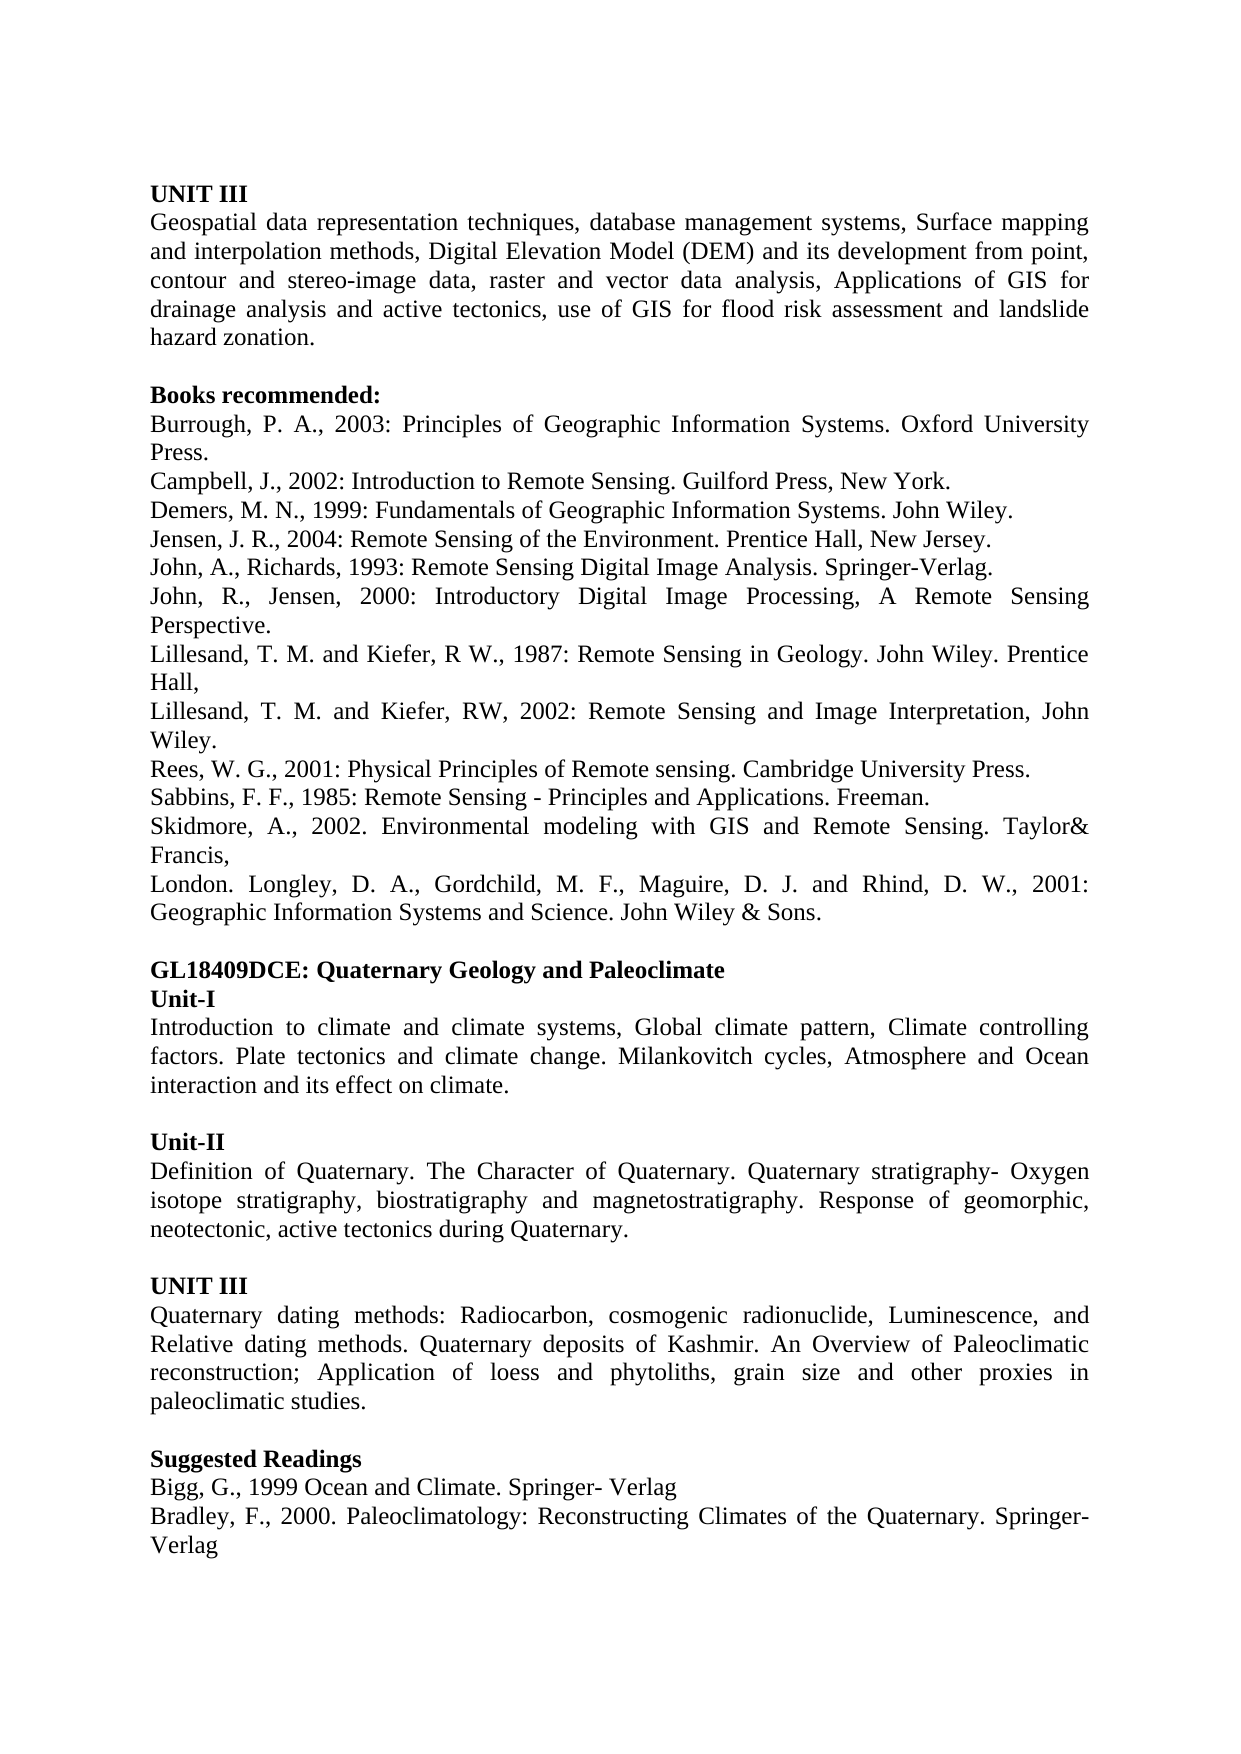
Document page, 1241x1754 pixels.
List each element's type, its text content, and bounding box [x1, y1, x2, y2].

text Jensen, J. R., 2004: Remote Sensing of the Environment. Prentice Hall, New Jersey. [150, 524, 1090, 552]
text Skidmore, A., 2002. Environmental modeling with GIS and Remote Sensing. Taylor& Francis, [150, 811, 1090, 869]
text Lillesand, T. M. and Kiefer, RW, 2002: Remote Sensing and Image Interpretation, John Wiley. [150, 696, 1090, 754]
text Bigg, G., 1999 Ocean and Climate. Springer- Verlag [150, 1472, 1090, 1501]
text Books recommended: [150, 380, 1090, 409]
text Demers, M. N., 1999: Fundamentals of Geographic Information Systems. John Wiley. [150, 495, 1090, 524]
text Introduction to climate and climate systems, Global climate pattern, Climate controlling factors. Plate tectonics and climate change. Milankovitch cycles, Atmosphere and Ocean interaction and its effect on climate. [150, 1012, 1090, 1099]
text Suggested Readings [150, 1444, 1090, 1472]
text GL18409DCE: Quaternary Geology and Paleoclimate [150, 955, 1090, 984]
text John, R., Jensen, 2000: Introductory Digital Image Processing, A Remote Sensing Perspective. [150, 581, 1090, 639]
text Unit-I [150, 984, 1090, 1012]
text Rees, W. G., 2001: Physical Principles of Remote sensing. Cambridge University Press. [150, 754, 1090, 782]
text Definition of Quaternary. The Character of Quaternary. Quaternary stratigraphy- Oxygen isotope stratigraphy, biostratigraphy and magnetostratigraphy. Response of geomorphic, neotectonic, active tectonics during Quaternary. [150, 1156, 1090, 1242]
text Quaternary dating methods: Radiocarbon, cosmogenic radionuclide, Luminescence, and Relative dating methods. Quaternary deposits of Kashmir. An Overview of Paleoclimatic reconstruction; Application of loess and phytoliths, grain size and other proxies in paleoclimatic studies. [150, 1300, 1090, 1415]
text John, A., Richards, 1993: Remote Sensing Digital Image Analysis. Springer-Verlag. [150, 552, 1090, 581]
text UNIT III [150, 179, 1090, 207]
text Campbell, J., 2002: Introduction to Remote Sensing. Guilford Press, New York. [150, 466, 1090, 495]
text UNIT III [150, 1271, 1090, 1300]
text Burrough, P. A., 2003: Principles of Geographic Information Systems. Oxford University Press. [150, 409, 1090, 466]
text Bradley, F., 2000. Paleoclimatology: Reconstructing Climates of the Quaternary. Springer- Verlag [150, 1501, 1090, 1559]
text Lillesand, T. M. and Kiefer, R W., 1987: Remote Sensing in Geology. John Wiley. Prentice Hall, [150, 639, 1090, 696]
text Unit-II [150, 1127, 1090, 1156]
text Geospatial data representation techniques, database management systems, Surface mapping and interpolation methods, Digital Elevation Model (DEM) and its development from point, contour and stereo-image data, raster and vector data analysis, Applications of GIS for drainage analysis and active tectonics, use of GIS for flood risk assessment and landslide hazard zonation. [150, 207, 1090, 351]
text Sabbins, F. F., 1985: Remote Sensing - Principles and Applications. Freeman. [150, 782, 1090, 811]
text London. Longley, D. A., Gordchild, M. F., Maguire, D. J. and Rhind, D. W., 2001: Geographic Information Systems and Science. John Wiley & Sons. [150, 869, 1090, 926]
